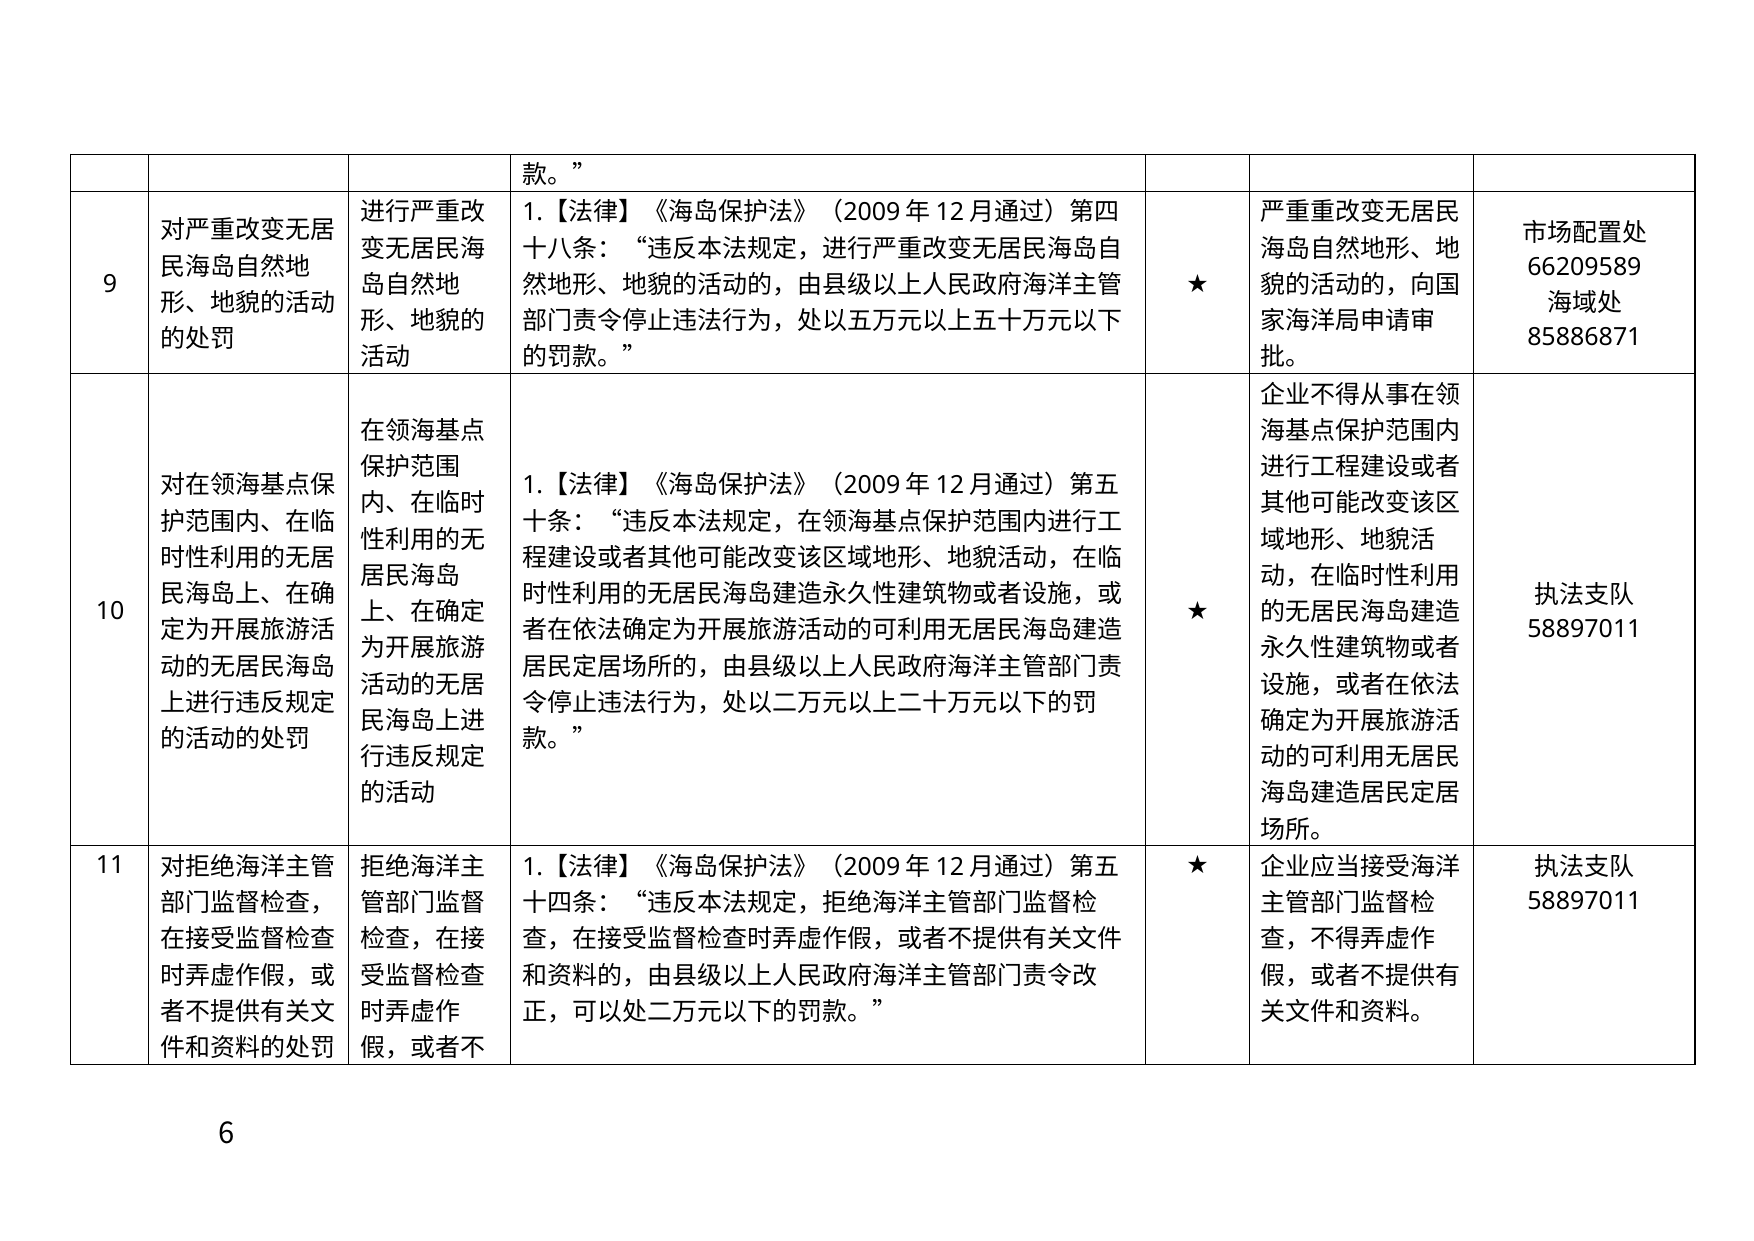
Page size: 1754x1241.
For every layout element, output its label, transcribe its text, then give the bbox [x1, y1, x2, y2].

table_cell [149, 846, 348, 1064]
table_cell 对严重改变无居民海岛自然地形、地貌的活动的处罚 [149, 192, 348, 373]
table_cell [149, 155, 348, 191]
table_cell 执法支队58897011 [1474, 374, 1694, 845]
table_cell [1250, 155, 1473, 191]
table_cell ★ [1146, 846, 1249, 1064]
table_cell 市场配置处66209589 海域处 85886871 [1474, 192, 1694, 373]
table_cell ★ [1146, 155, 1249, 191]
table_cell 严重重改变无居民海岛自然地形、地貌的活动的，向国家海洋局申请审批。 [1250, 192, 1473, 373]
table_cell 8 [71, 155, 148, 191]
table_cell ★ [1146, 192, 1249, 373]
table_cell 企业不得从事在领海基点保护范围内进行工程建设或者其他可能改变该区域地形、地貌活动，在临时性利用的无居民海岛建造永久性建筑物或者设施，或者在依法确定为开展旅游活动的可利用无居民海岛建造居民定居场所。 [1250, 374, 1473, 845]
table_cell 9 [71, 192, 148, 373]
table_cell 在领海基点保护范围内、在临时性利用的无居民海岛上、在确定为开展旅游活动的无居民海岛上进行违反规定的活动 [349, 374, 510, 845]
table_cell 11 [71, 846, 148, 1064]
table_cell 执法支队58897011 [1474, 846, 1694, 1064]
table_cell 10 [71, 374, 148, 845]
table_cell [349, 846, 510, 1064]
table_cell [1250, 846, 1473, 1064]
table_cell 进行严重改变无居民海岛自然地形、地貌的活动 [349, 192, 510, 373]
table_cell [1474, 155, 1694, 191]
table_cell ★ [1146, 374, 1249, 845]
table_cell 1.【法律】《海岛保护法》（2009年12月通过）第四十八条：“违反本法规定，进行严重改变无居民海岛自然地形、地貌的活动的，由县级以上人民政府海洋主管部门责令停止违法行为，处以五万元以上五十万元以下的罚款。” [511, 192, 1145, 373]
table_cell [511, 846, 1145, 1064]
table_cell 对在领海基点保护范围内、在临时性利用的无居民海岛上、在确定为开展旅游活动的无居民海岛上进行违反规定的活动的处罚 [149, 374, 348, 845]
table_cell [349, 155, 510, 191]
table_cell 1.【法律】《海岛保护法》（2009年12月通过）第五十条：“违反本法规定，在领海基点保护范围内进行工程建设或者其他可能改变该区域地形、地貌活动，在临时性利用的无居民海岛建造永久性建筑物或者设施，或者在依法确定为开展旅游活动的可利用无居民海岛建造居民定居场所的，由县级以上人民政府海洋主管部门责令停止违法行为，处以二万元以上二十万元以下的罚款。” [511, 374, 1145, 845]
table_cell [511, 155, 1145, 191]
